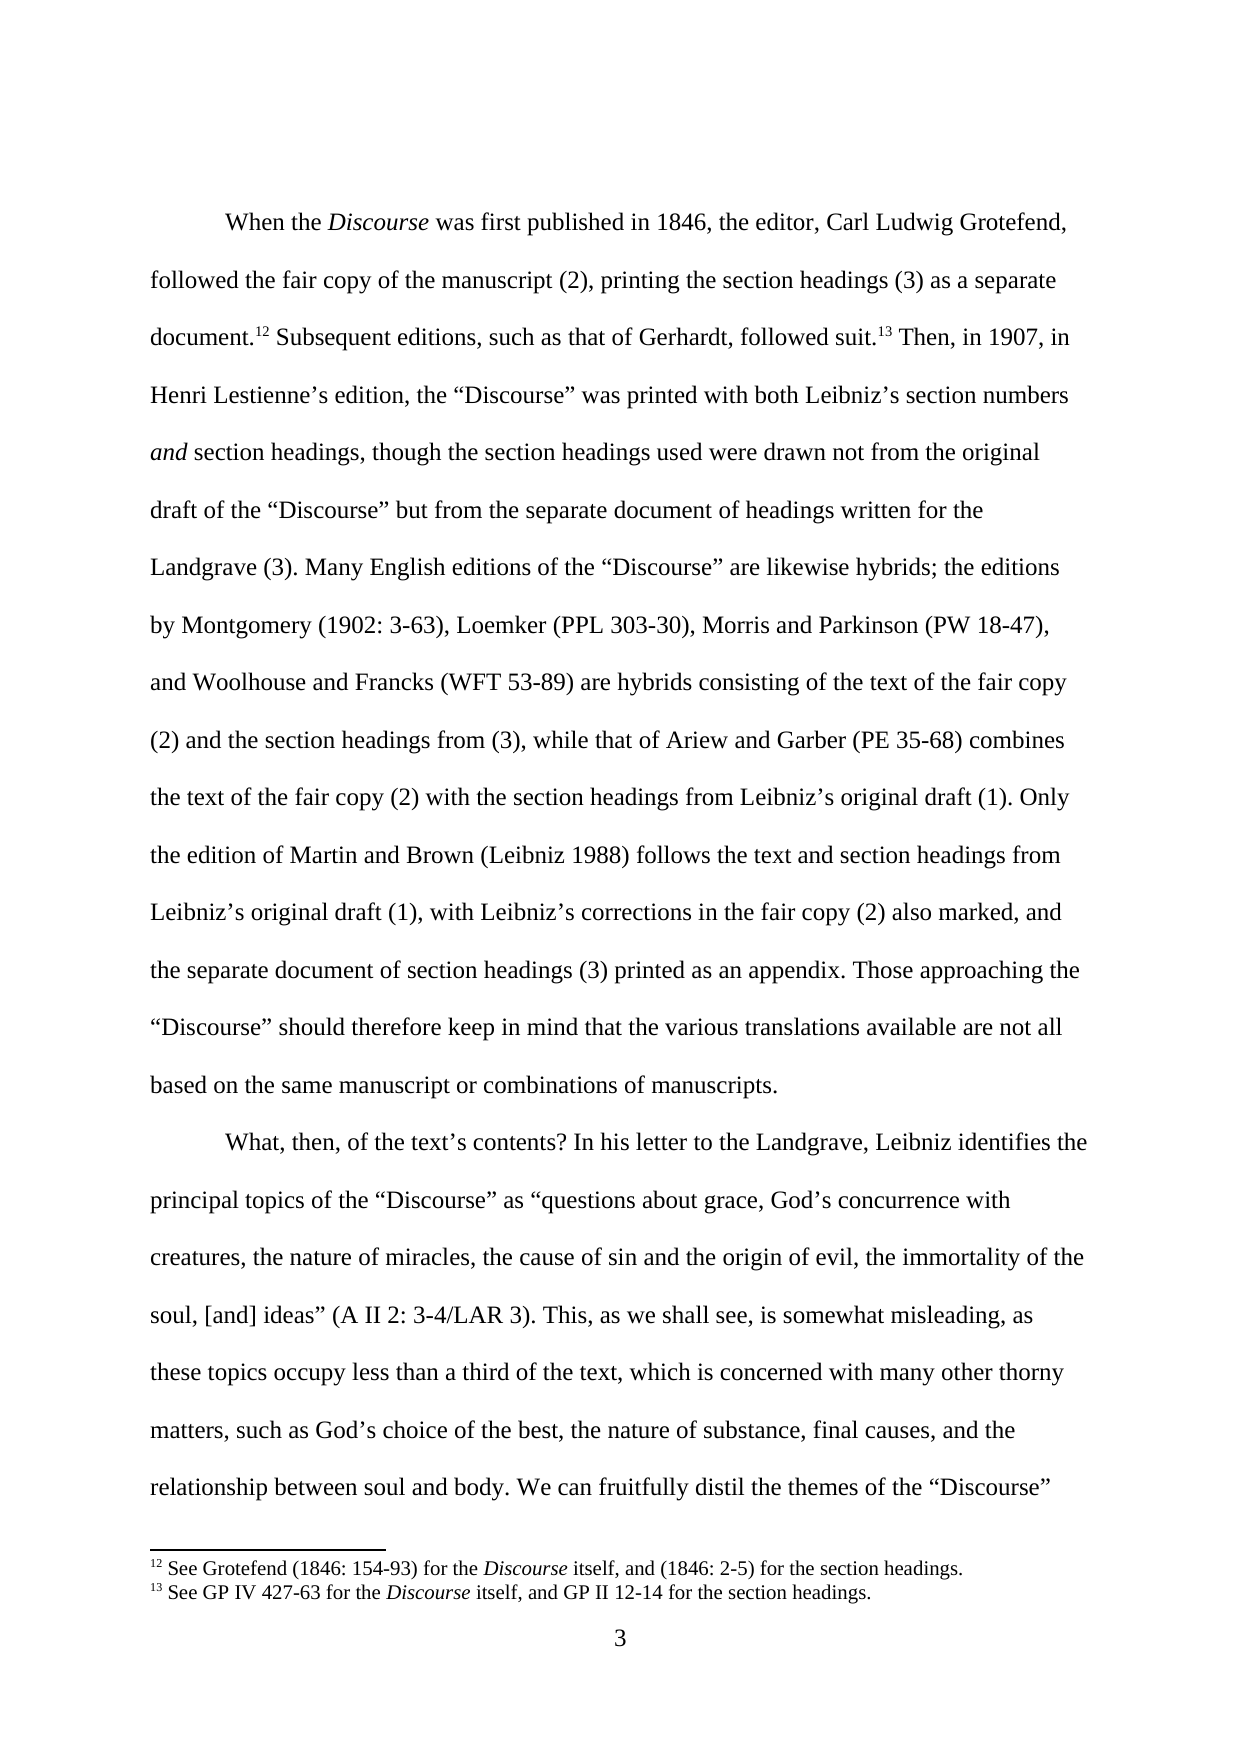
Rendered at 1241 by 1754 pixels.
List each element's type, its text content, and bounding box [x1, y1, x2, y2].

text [150, 1127, 1090, 1501]
text When the Discourse was first published in 1846, the editor, Carl Ludwig Grotefend, followed the fair copy of the manuscript (2), printing the section headings (3) as a separate document. Subsequent editions, such as that of Gerhardt, followed suit. Then, in 1907, in Henri Lestienne’s edition, the “Discourse” was printed with both Leibniz’s section numbers and section headings, though the section headings used were drawn not from the original draft of the “Discourse” but from the separate document of headings written for the Landgrave (3). Many English editions of the “Discourse” are likewise hybrids; the editions by Montgomery (1902: 3-63), Loemker (PPL 303-30), Morris and Parkinson (PW 18-47), and Woolhouse and Francks (WFT 53-89) are hybrids consisting of the text of the fair copy (2) and the section headings from (3), while that of Ariew and Garber (PE 35-68) combines the text of the fair copy (2) with the section headings from Leibniz’s original draft (1). Only the edition of Martin and Brown (Leibniz 1988) follows the text and section headings from Leibniz’s original draft (1), with Leibniz’s corrections in the fair copy (2) also marked, and the separate document of section headings (3) printed as an appendix. Those approaching the “Discourse” should therefore keep in mind that the various translations available are not all based on the same manuscript or combinations of manuscripts. [150, 207, 1090, 1099]
